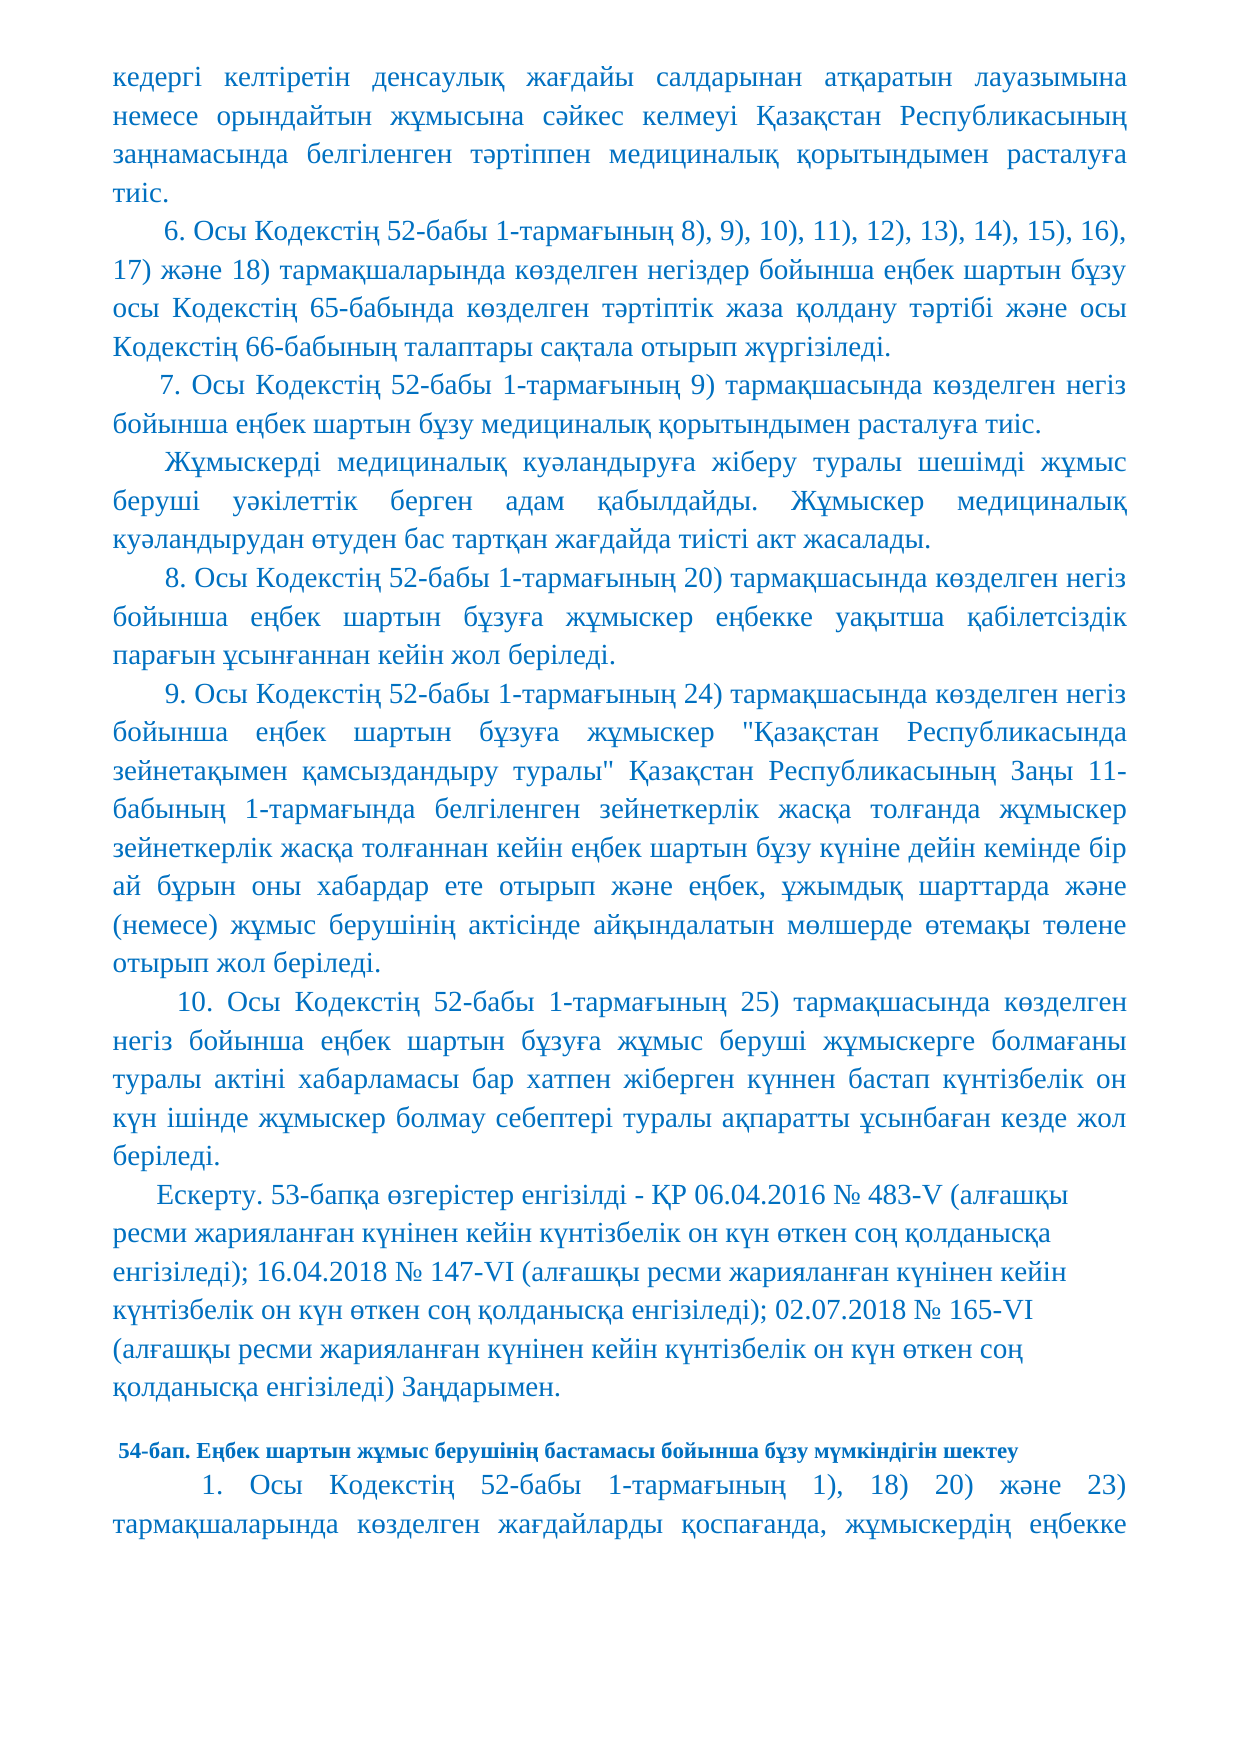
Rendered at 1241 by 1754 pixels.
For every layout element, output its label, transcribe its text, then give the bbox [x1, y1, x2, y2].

text 8. Осы Кодекстің 52-бабы 1-тармағының 20) тармақшасында көзделген негіз бойынша еңбек шартын бұзуға жұмыскер еңбекке уақытша қабілетсіздік парағын ұсынғаннан кейін жол беріледі. [112, 560, 1128, 671]
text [112, 59, 1128, 208]
text 6. Осы Кодекстің 52-бабы 1-тармағының 8), 9), 10), 11), 12), 13), 14), 15), 16), 17) және 18) тармақшаларында көзделген негіздер бойынша еңбек шартын бұзу осы Кодекстің 65-бабында көзделген тәртіптік жаза қолдану тәртібі және осы Кодекстің 66-бабының талаптары сақтала отырып жүргізіледі. [112, 213, 1128, 362]
text 7. Осы Кодекстің 52-бабы 1-тармағының 9) тармақшасында көзделген негіз бойынша еңбек шартын бұзу медициналық қорытындымен расталуға тиіс. [112, 367, 1128, 439]
text Жұмыскерді медициналық куәландыруға жіберу туралы шешімді жұмыс беруші уәкілеттік берген адам қабылдайды. Жұмыскер медициналық куәландырудан өтуден бас тартқан жағдайда тиісті акт жасалады. [112, 444, 1128, 555]
text 10. Осы Кодекстің 52-бабы 1-тармағының 25) тармақшасында көзделген негіз бойынша еңбек шартын бұзуға жұмыс беруші жұмыскерге болмағаны туралы актіні хабарламасы бар хатпен жіберген күннен бастап күнтізбелік он күн ішінде жұмыскер болмау себептері туралы ақпаратты ұсынбаған кезде жол беріледі. [112, 984, 1128, 1172]
text 54-бап. Еңбек шартын жұмыс берушінің бастамасы бойынша бұзу мүмкіндігін шектеу [112, 1437, 1128, 1463]
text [112, 1467, 1128, 1539]
text 9. Осы Кодекстің 52-бабы 1-тармағының 24) тармақшасында көзделген негіз бойынша еңбек шартын бұзуға жұмыскер "Қазақстан Республикасында зейнетақымен қамсыздандыру туралы" Қазақстан Республикасының Заңы 11-бабының 1-тармағында белгіленген зейнеткерлік жасқа толғанда жұмыскер зейнеткерлік жасқа толғаннан кейін еңбек шартын бұзу күніне дейін кемінде бір ай бұрын оны хабардар ете отырып және еңбек, ұжымдық шарттарда және (немесе) жұмыс берушінің актісінде айқындалатын мөлшерде өтемақы төлене отырып жол беріледі. [112, 676, 1128, 979]
text Ескерту. 53-бапқа өзгерістер енгізілді - ҚР 06.04.2016 № 483-V (алғашқы ресми жарияланған күнінен кейін күнтізбелік он күн өткен соң қолданысқа енгізіледі); 16.04.2018 № 147-VI (алғашқы ресми жарияланған күнінен кейін күнтізбелік он күн өткен соң қолданысқа енгізіледі); 02.07.2018 № 165-VІ (алғашқы ресми жарияланған күнінен кейін күнтізбелік он күн өткен соң қолданысқа енгізіледі) Заңдарымен. [112, 1177, 1128, 1433]
